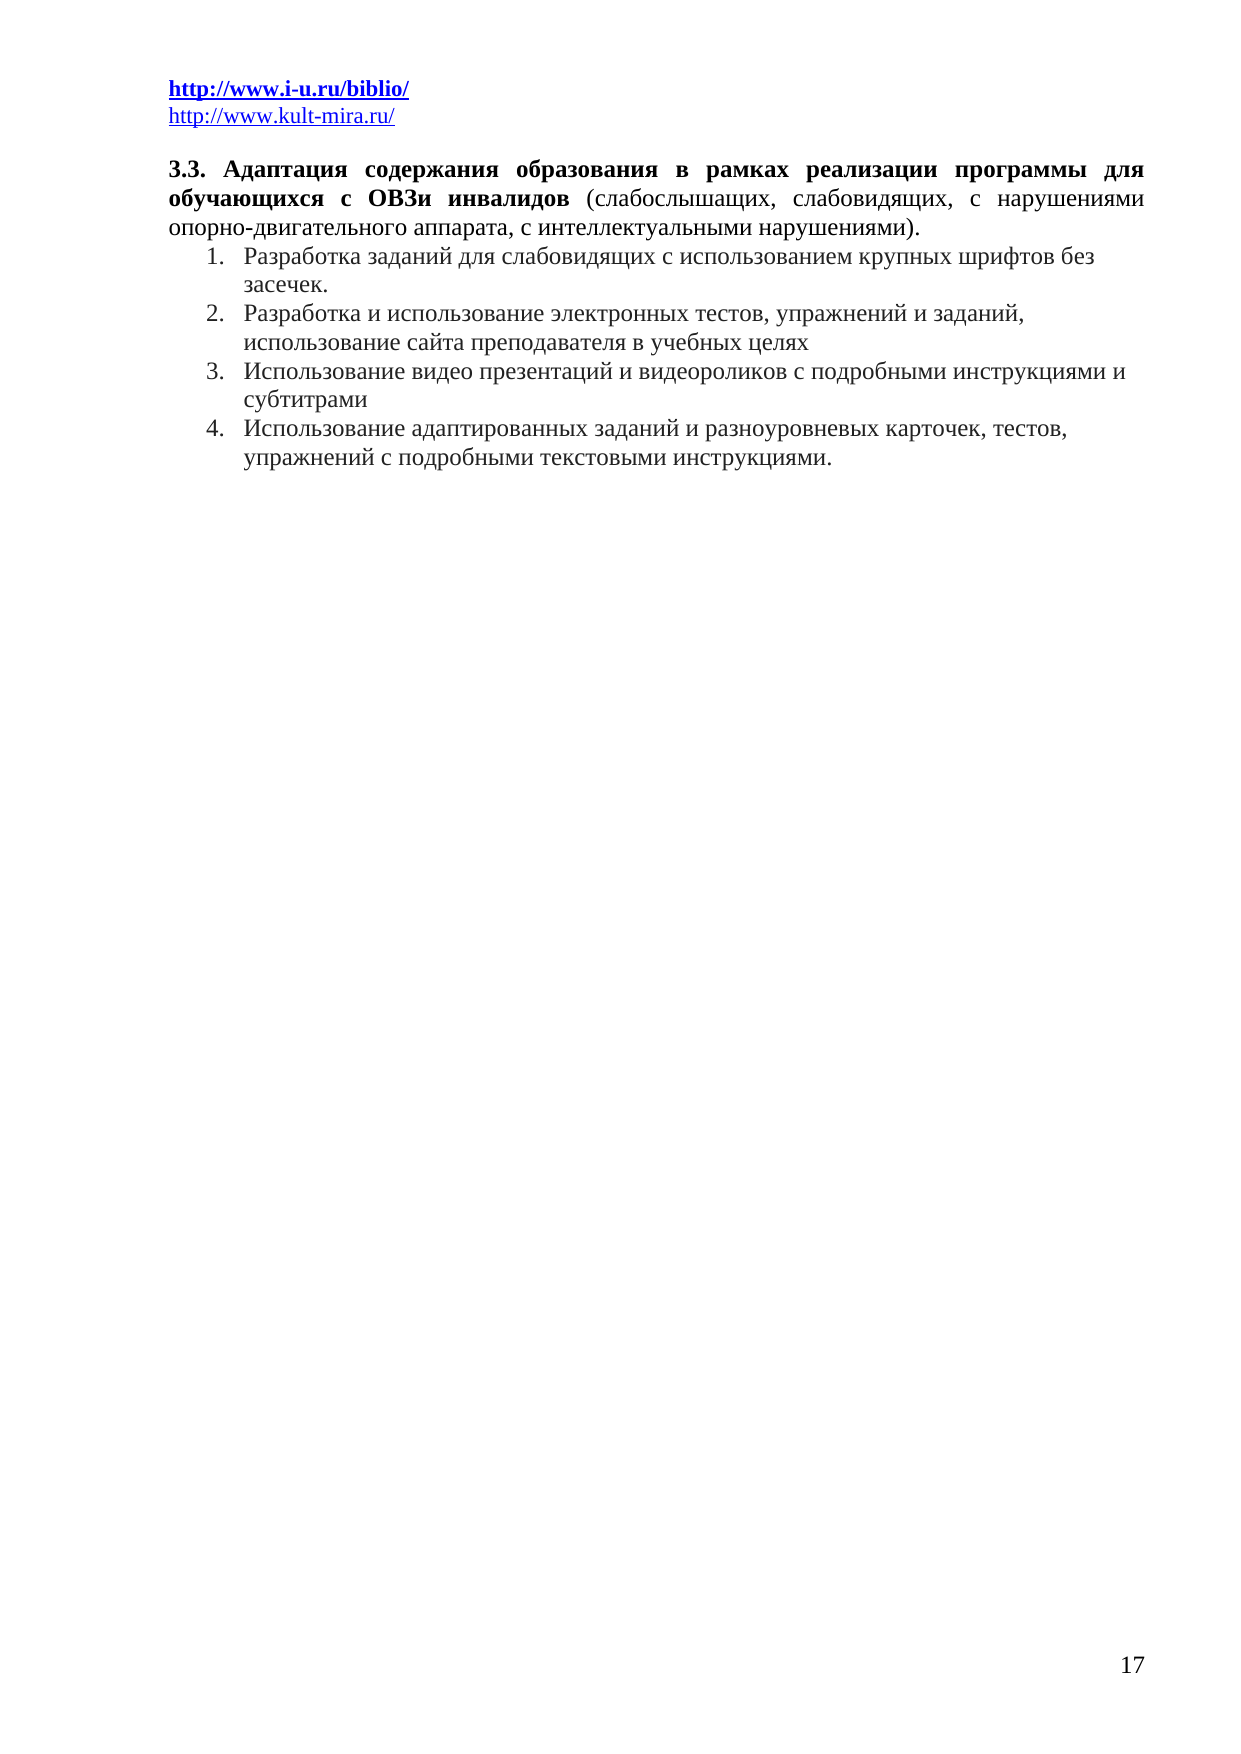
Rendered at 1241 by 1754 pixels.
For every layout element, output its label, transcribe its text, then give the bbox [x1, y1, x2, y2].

list Использование видео презентаций и видеороликов с подробными инструкциями и субтитрами [206, 356, 1145, 413]
list Использование адаптированных заданий и разноуровневых карточек, тестов, упражнений с подробными текстовыми инструкциями. [206, 413, 1145, 471]
text http://www.i-u.ru/biblio/ [168, 76, 1145, 102]
text 3.3. Адаптация содержания образования в рамках реализации программы для обучающихся с ОВЗи инвалидов (слабослышащих, слабовидящих, с нарушениями опорно-двигательного аппарата, с интеллектуальными нарушениями). [168, 154, 1145, 241]
list Разработка заданий для слабовидящих с использованием крупных шрифтов без засечек. [206, 241, 1145, 298]
text http://www.kult-mira.ru/ [168, 102, 1145, 128]
list Разработка и использование электронных тестов, упражнений и заданий, использование сайта преподавателя в учебных целях [206, 298, 1145, 356]
